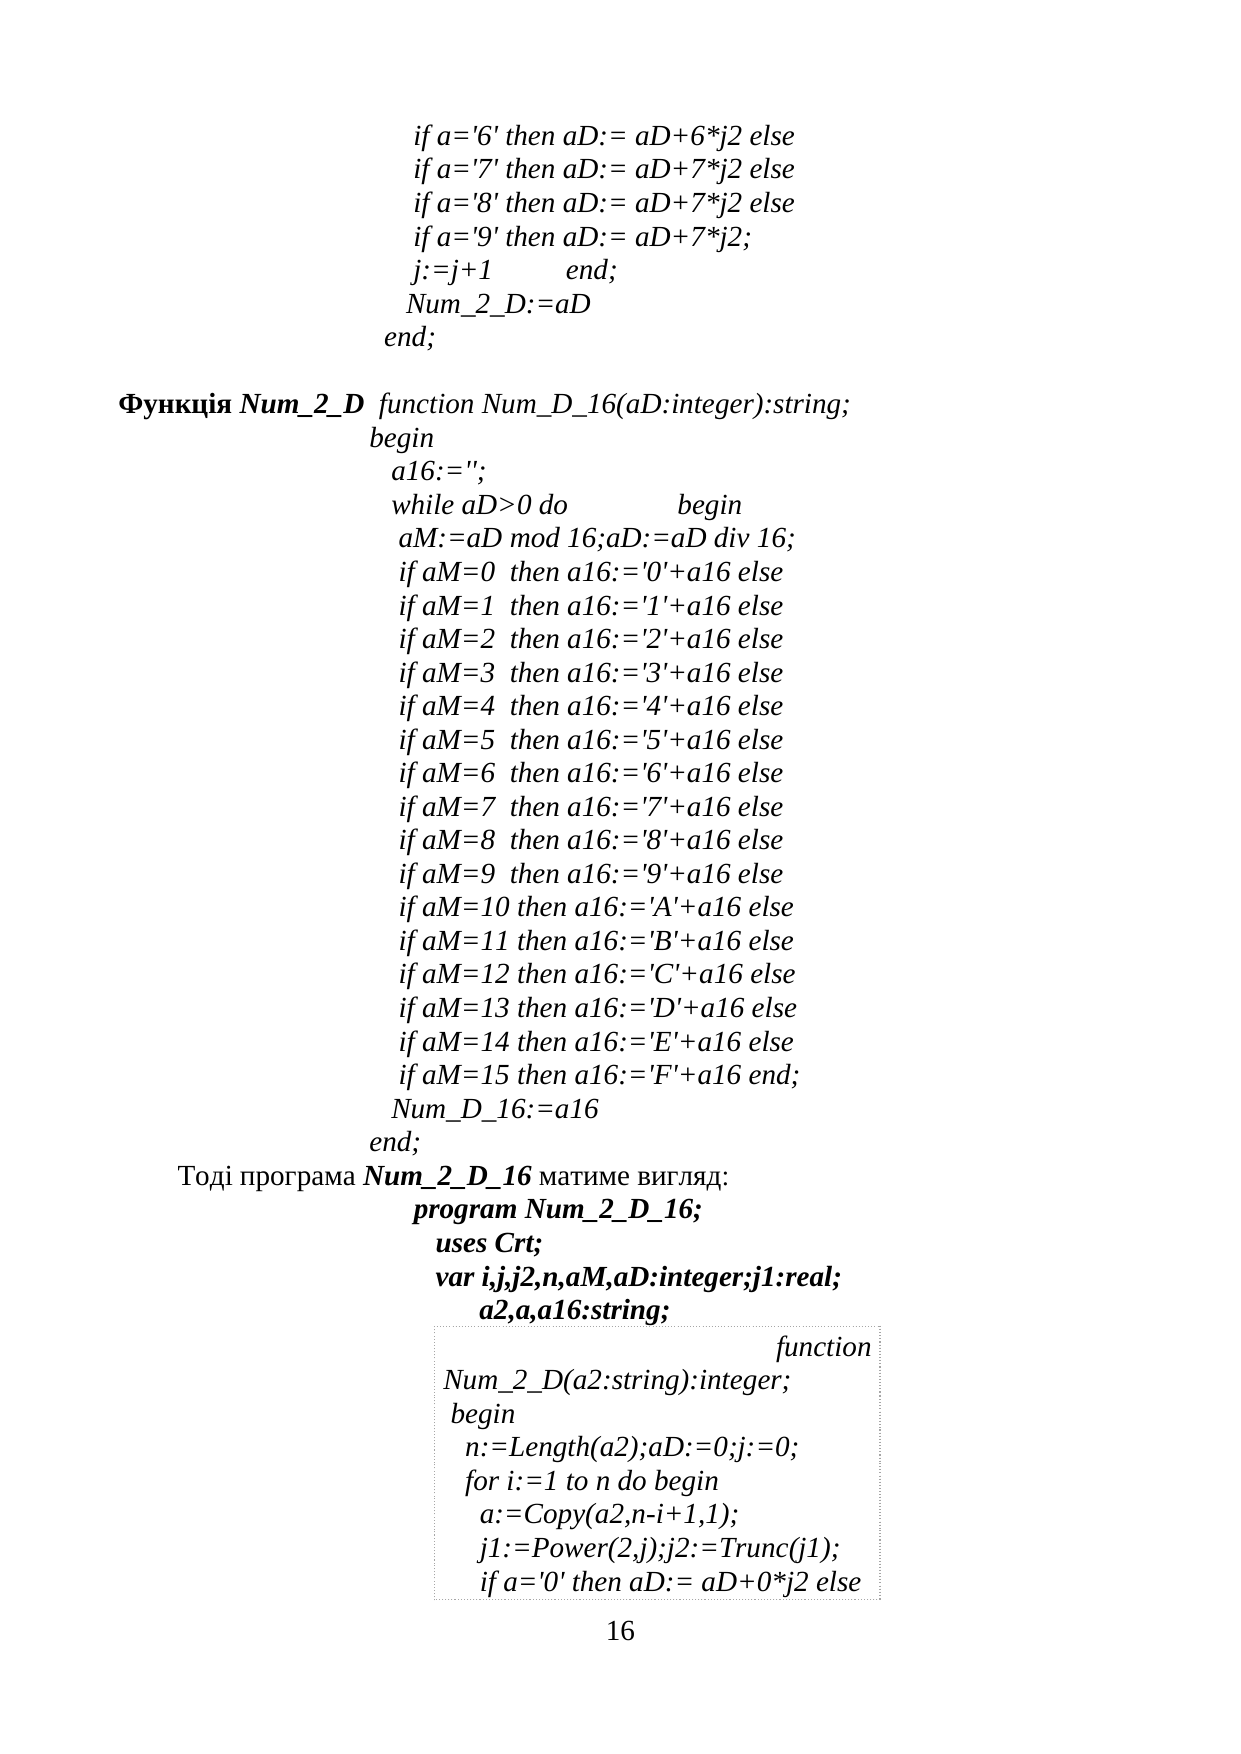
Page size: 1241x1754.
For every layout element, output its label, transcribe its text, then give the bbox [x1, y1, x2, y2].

text if aM=7 then a16:='7'+a16 else [369, 789, 1122, 822]
text begin [434, 1393, 881, 1426]
text if aM=9 then a16:='9'+a16 else [369, 856, 1122, 889]
text for i:=1 to n do begin [434, 1460, 881, 1493]
text end; [369, 1124, 1122, 1158]
text if a='9' then aD:= aD+7*j2; [384, 219, 1122, 252]
text if a='8' then aD:= aD+7*j2 else [384, 185, 1122, 219]
text if aM=11 then a16:='B'+a16 else [369, 923, 1122, 957]
text begin [369, 420, 1122, 453]
text function Num_2_D(a2:string):integer; [434, 1326, 881, 1393]
text if aM=0 then a16:='0'+a16 else [369, 554, 1122, 588]
text uses Crt; [354, 1225, 1122, 1259]
text if aM=10 then a16:='A'+a16 else [369, 889, 1122, 923]
text j1:=Power(2,j);j2:=Trunc(j1); [434, 1527, 881, 1561]
text if aM=1 then a16:='1'+a16 else [369, 588, 1122, 621]
text if a='6' then aD:= aD+6*j2 else [384, 118, 1122, 152]
text if aM=13 then a16:='D'+a16 else [369, 990, 1122, 1024]
text n:=Length(a2);aD:=0;j:=0; [434, 1426, 881, 1460]
text while aD>0 do begin [369, 487, 1122, 521]
text end; [384, 319, 1122, 353]
text if aM=15 then a16:='F'+a16 end; [369, 1057, 1122, 1091]
text program Num_2_D_16; [354, 1192, 1122, 1225]
text Num_D_16:=a16 [369, 1091, 1122, 1124]
text if aM=4 then a16:='4'+a16 else [369, 688, 1122, 722]
text if aM=12 then a16:='C'+a16 else [369, 957, 1122, 990]
text if aM=6 then a16:='6'+a16 else [369, 755, 1122, 789]
text Num_2_D:=aD [384, 286, 1122, 319]
text Тоді програма Num_2_D_16 матиме вигляд [118, 1158, 1122, 1192]
text a:=Copy(a2,n-i+1,1); [434, 1493, 881, 1527]
text aM:=aD mod 16;aD:=aD div 16; [369, 521, 1122, 554]
text var i,j,j2,n,aM,aD:integer;j1:real; [354, 1259, 1122, 1292]
text a16:=''; [369, 453, 1122, 487]
text j:=j+1 end; [384, 252, 1122, 286]
text if a='0' then aD:= aD+0*j2 else [434, 1561, 881, 1600]
text Функція Num_2_D function Num_D_16(aD:integer):string; [118, 386, 1122, 420]
text if aM=3 then a16:='3'+a16 else [369, 655, 1122, 688]
text if aM=8 then a16:='8'+a16 else [369, 822, 1122, 856]
text if aM=14 then a16:='E'+a16 else [369, 1024, 1122, 1057]
text if aM=5 then a16:='5'+a16 else [369, 722, 1122, 755]
text if aM=2 then a16:='2'+a16 else [369, 621, 1122, 655]
text a2,a,a16:string; [354, 1292, 1122, 1326]
text if a='7' then aD:= aD+7*j2 else [384, 152, 1122, 185]
